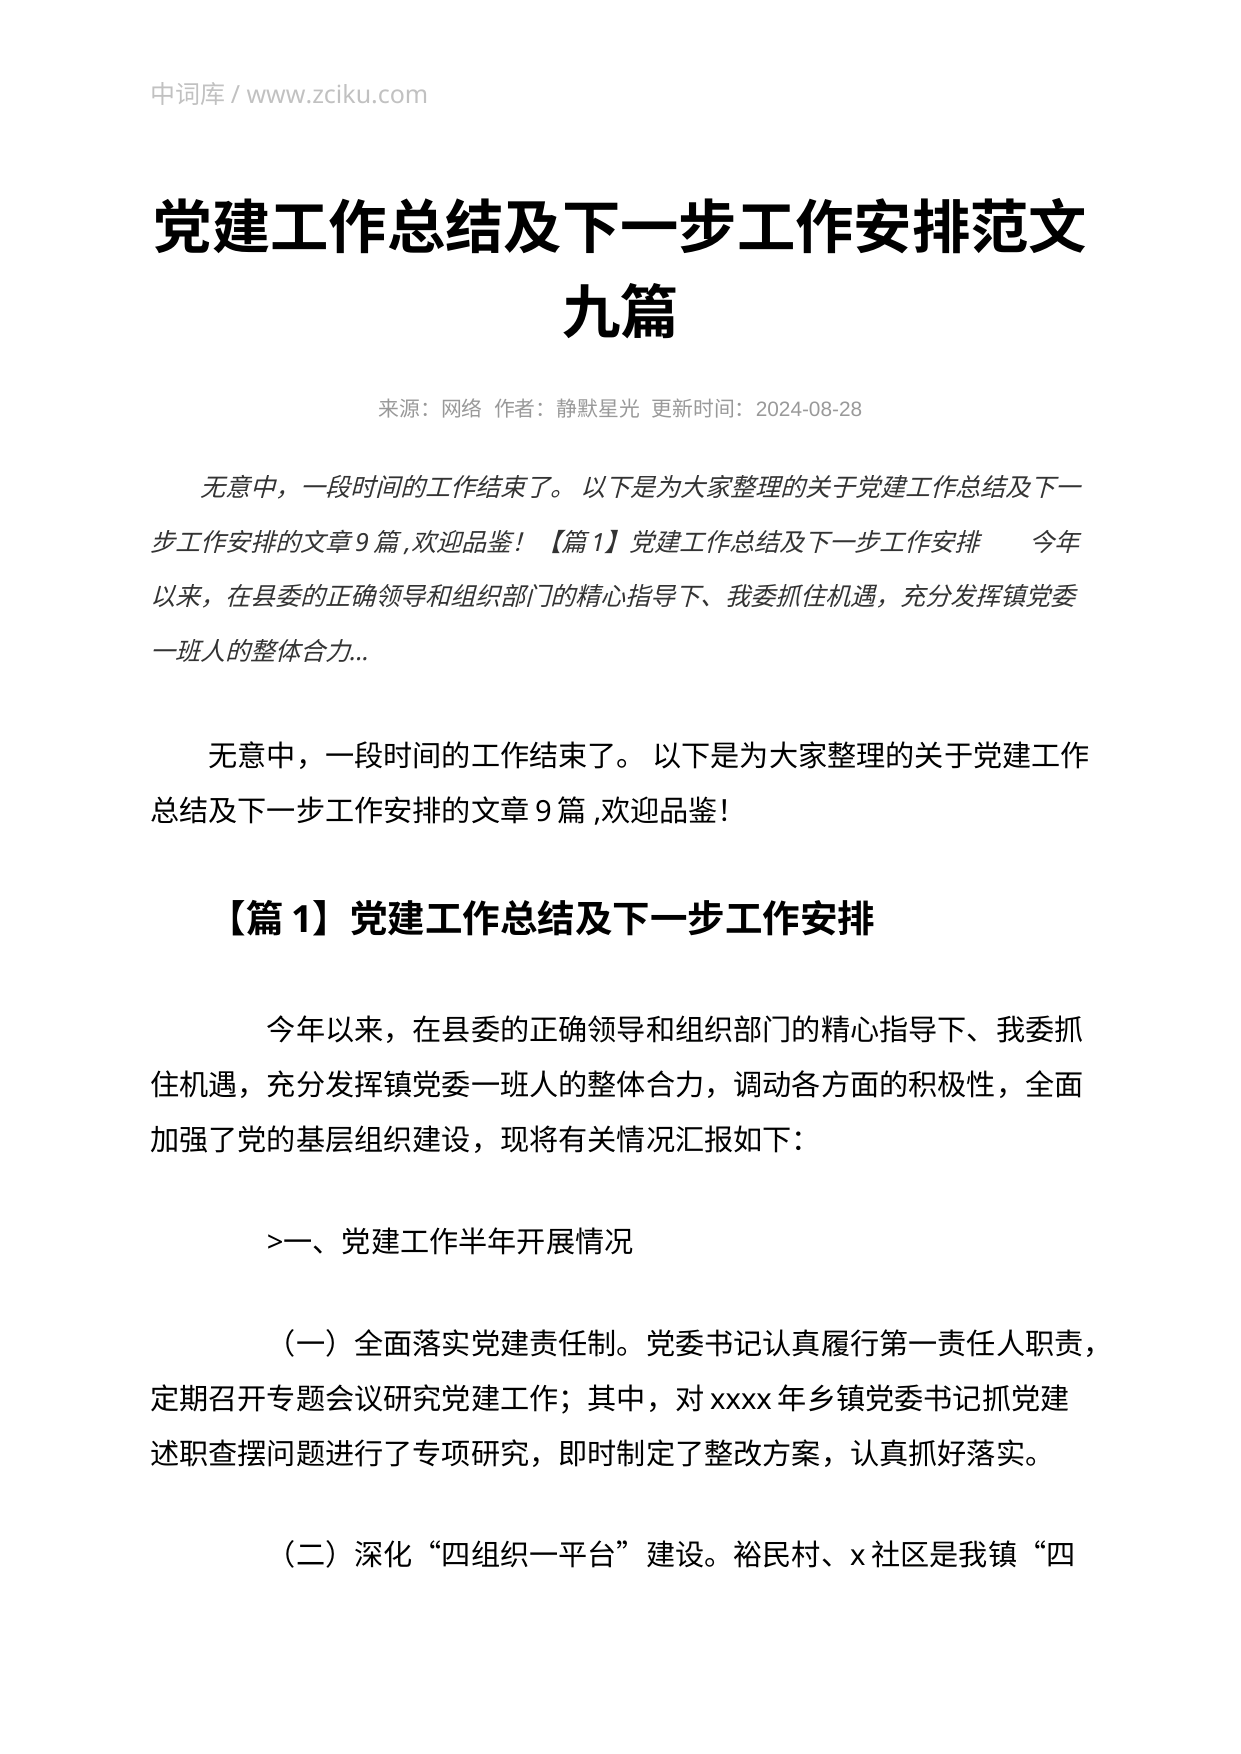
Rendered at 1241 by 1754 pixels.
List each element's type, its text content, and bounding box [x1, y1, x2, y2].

text 来源：网络 作者：静默星光 更新时间：2024-08-28 [150, 397, 1090, 421]
text （一）全面落实党建责任制。党委书记认真履行第一责任人职责，定期召开专题会议研究党建工作；其中，对xxxx年乡镇党委书记抓党建述职查摆问题进行了专项研究，即时制定了整改方案，认真抓好落实。 [150, 1320, 1090, 1472]
subtitle 党建工作总结及下一步工作安排范文九篇 [150, 181, 1090, 350]
text 无意中，一段时间的工作结束了。 以下是为大家整理的关于党建工作总结及下一步工作安排的文章9篇 ,欢迎品鉴！ [150, 732, 1090, 829]
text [150, 1532, 1090, 1574]
text 今年以来，在县委的正确领导和组织部门的精心指导下、我委抓住机遇，充分发挥镇党委一班人的整体合力，调动各方面的积极性，全面加强了党的基层组织建设，现将有关情况汇报如下： [150, 1007, 1090, 1159]
text 【篇1】党建工作总结及下一步工作安排 [150, 889, 1090, 944]
text >一、党建工作半年开展情况 [150, 1218, 1090, 1261]
text 无意中，一段时间的工作结束了。 以下是为大家整理的关于党建工作总结及下一步工作安排的文章9篇 ,欢迎品鉴！【篇1】党建工作总结及下一步工作安排 今年以来，在县委的正确领导和组织部门的精心指导下、我委抓住机遇，充分发挥镇党委一班人的整体合力... [150, 468, 1090, 667]
